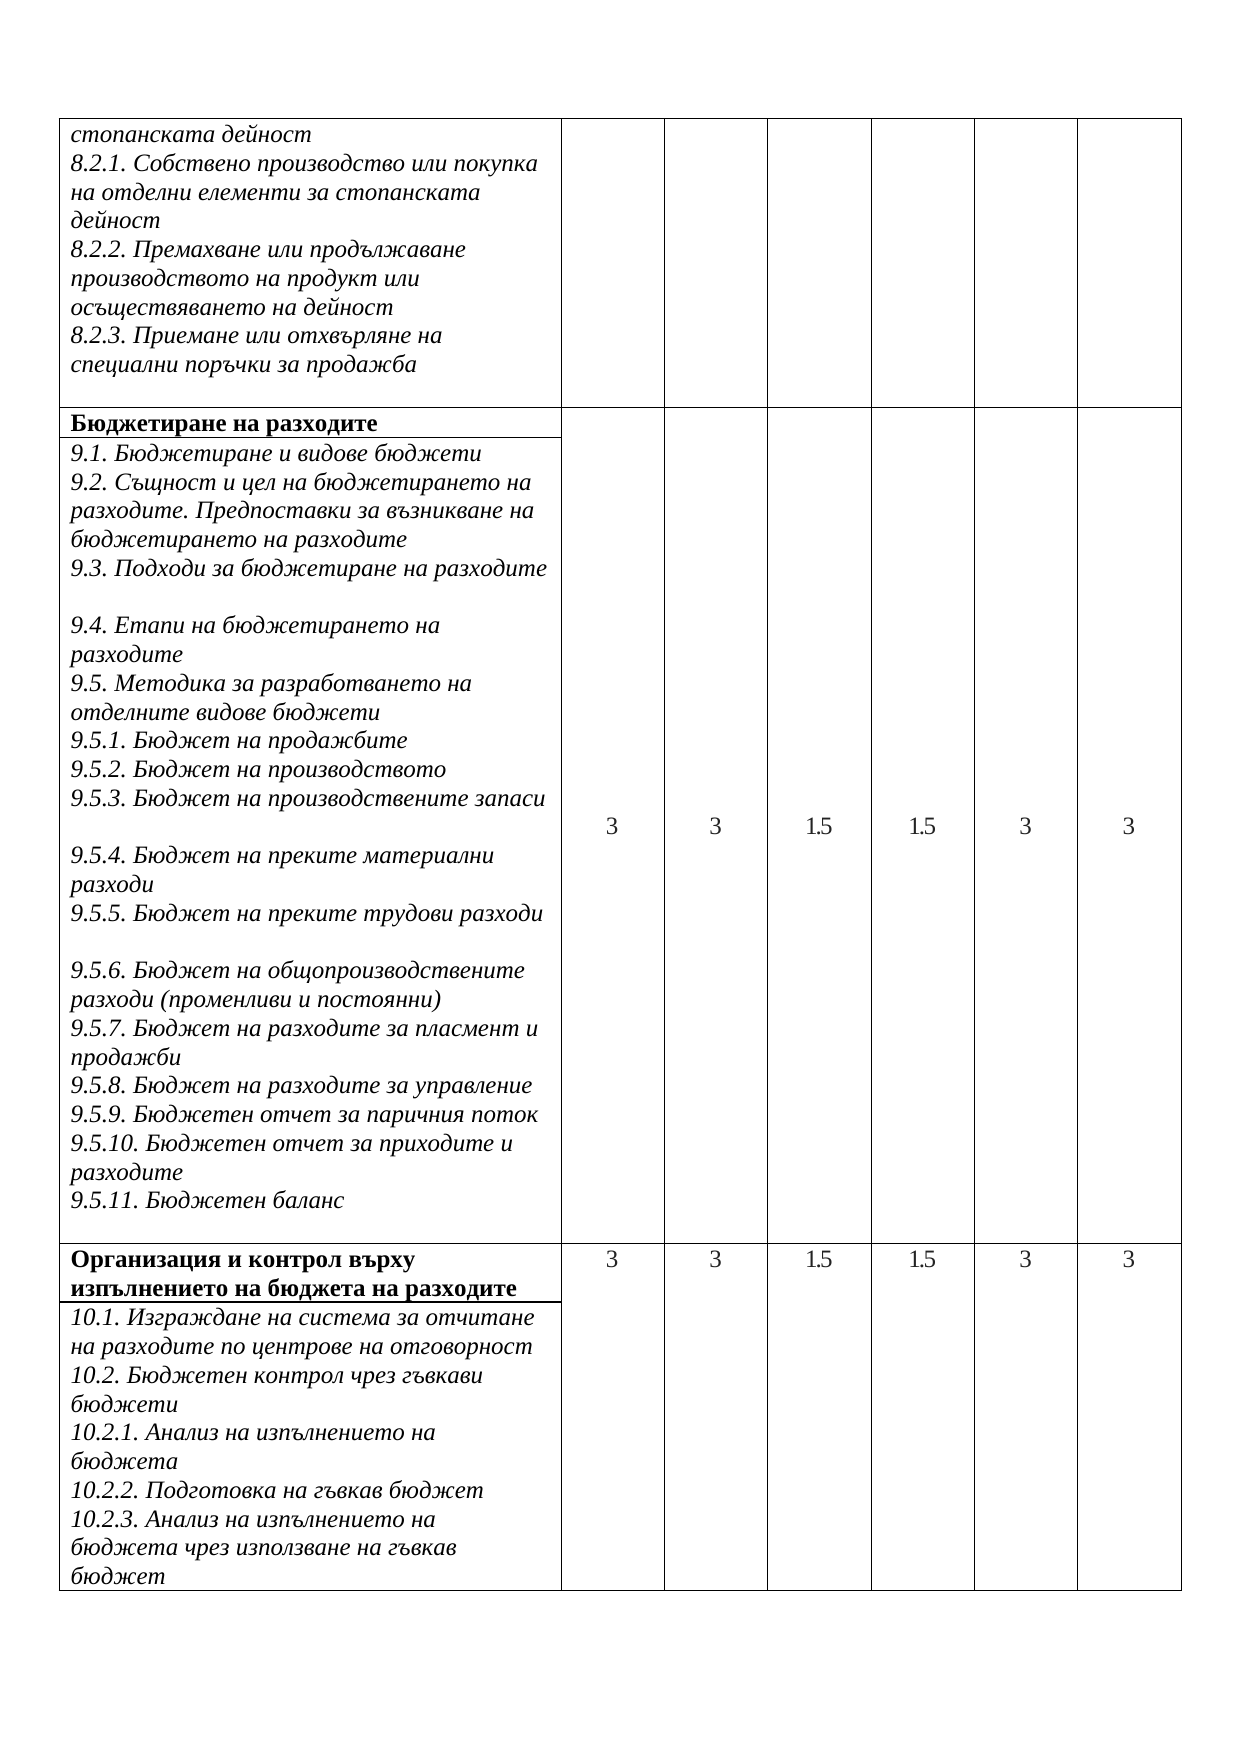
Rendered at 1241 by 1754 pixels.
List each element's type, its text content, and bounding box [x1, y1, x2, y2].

table_cell Организация и контрол върху изпълнението на бюджета на разходите [60, 1244, 561, 1301]
table_cell 3 [665, 1244, 767, 1590]
table_cell 3 [1078, 1244, 1181, 1590]
table_cell 3 [1078, 408, 1181, 1243]
table_cell 9.1. Бюджетиране и видове бюджети 9.2. Същност и цел на бюджетирането на разходите. Предпоставки за възникване на бюджетирането на разходите 9.3. Подходи за бюджетиране на разходите 9.4. Етапи на бюджетирането на разходите 9.5. Методика за разработването на отделните видове бюджети 9.5.1. Бюджет на продажбите 9.5.2. Бюджет на производството 9.5.3. Бюджет на производствените запаси 9.5.4. Бюджет на преките материални разходи 9.5.5. Бюджет на преките трудови разходи 9.5.6. Бюджет на общопроизводствените разходи (променливи и постоянни) 9.5.7. Бюджет на разходите за пласмент и продажби 9.5.8. Бюджет на разходите за управление 9.5.9. Бюджетен отчет за паричния поток 9.5.10. Бюджетен отчет за приходите и разходите 9.5.11. Бюджетен баланс [60, 438, 561, 1243]
table_cell Бюджетиране на разходите [60, 408, 561, 437]
table_cell 1.5 [768, 1244, 871, 1590]
table_cell 3 [975, 408, 1077, 1243]
table_cell 3 [562, 1244, 664, 1590]
table_cell 3 [975, 1244, 1077, 1590]
table_cell 1.5 [872, 408, 974, 1243]
table_cell 3 [665, 408, 767, 1243]
table_cell 3 [562, 408, 664, 1243]
table_cell 1.5 [872, 1244, 974, 1590]
table_cell 1.5 [768, 408, 871, 1243]
